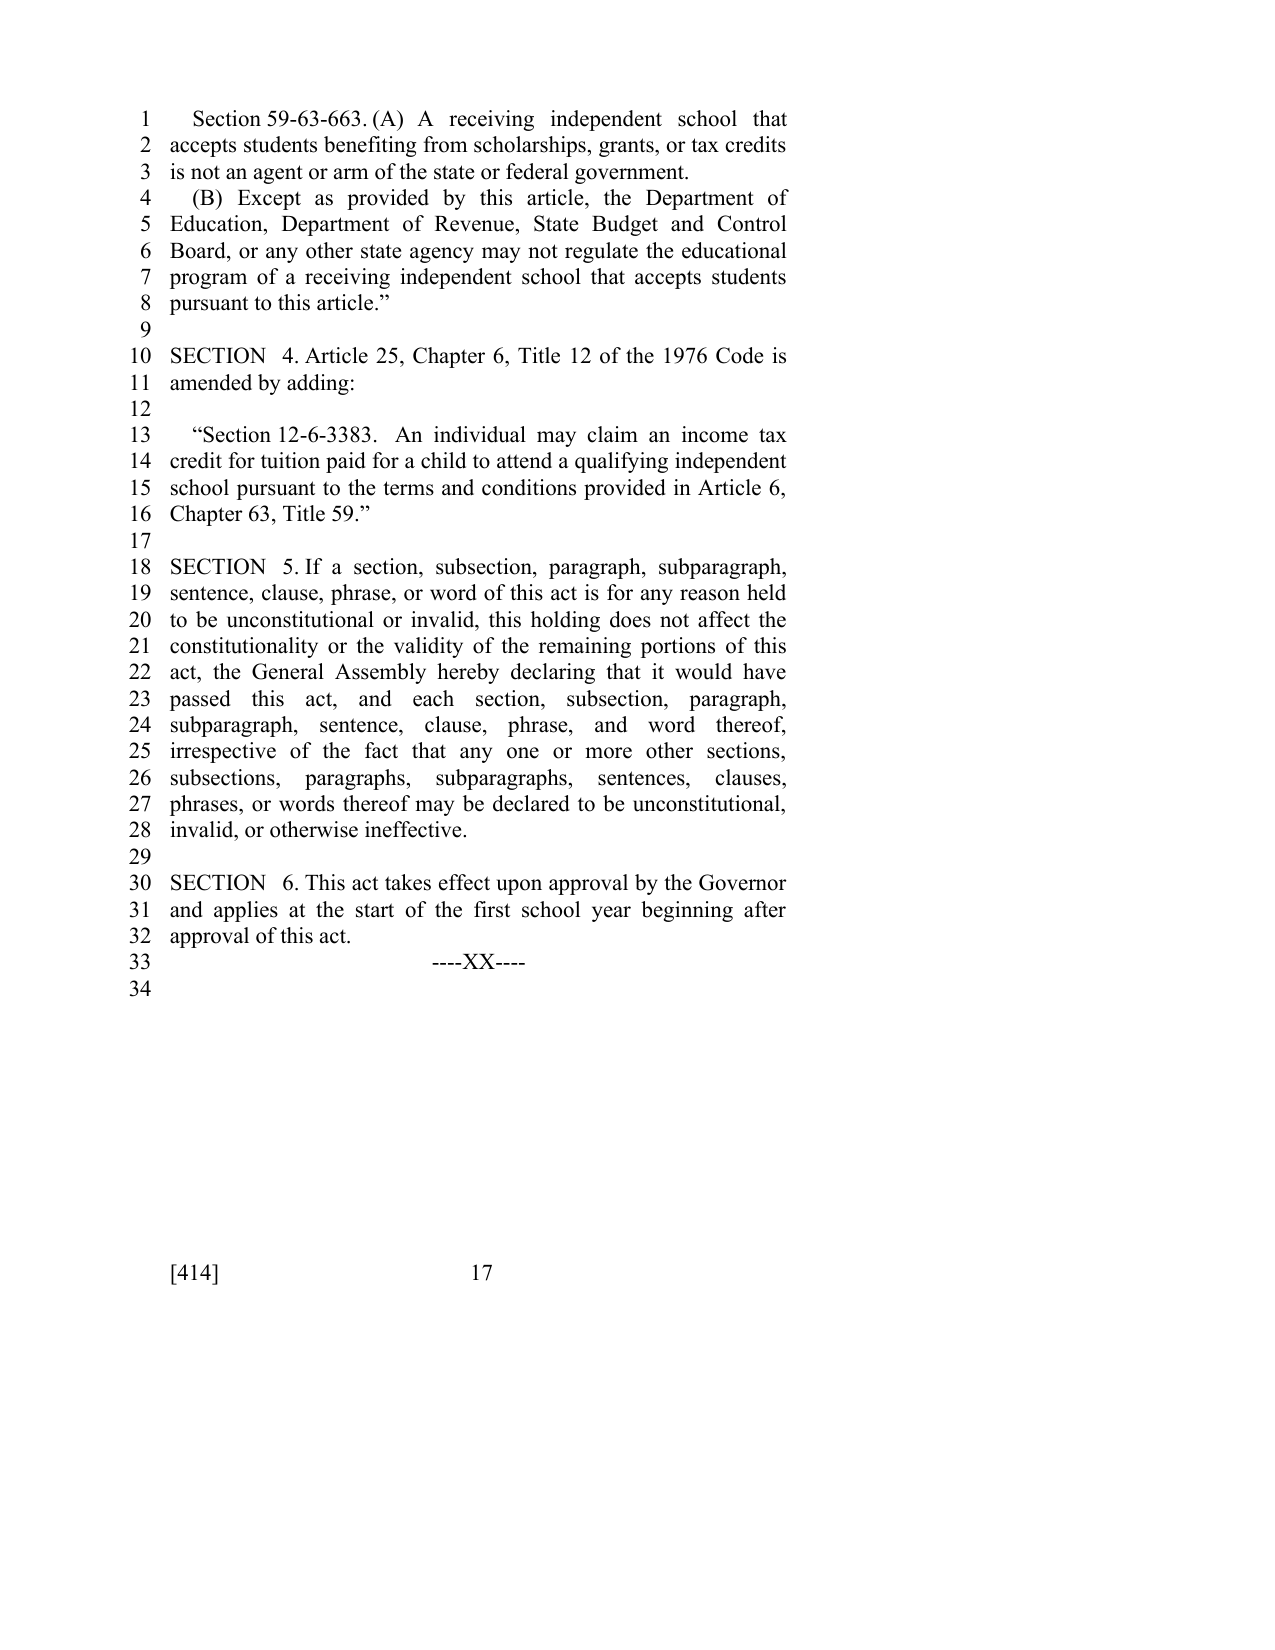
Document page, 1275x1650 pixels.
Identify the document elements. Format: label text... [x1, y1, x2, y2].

text “Section 12-6-3383. An individual may claim an income tax credit for tuition paid for a child to attend a qualifying independent school pursuant to the terms and conditions provided in Article 6, Chapter 63, Title 59.” [169, 421, 787, 527]
text SECTION 6. This act takes effect upon approval by the Governor and applies at the start of the first school year beginning after approval of this act. [169, 869, 787, 948]
text SECTION 4. Article 25, Chapter 6, Title 12 of the 1976 Code is amended by adding: [169, 342, 787, 395]
text ----XX---- [169, 948, 787, 975]
text Section 59-63-663. (A) A receiving independent school that accepts students benefiting from scholarships, grants, or tax credits is not an agent or arm of the state or federal government. [169, 105, 787, 184]
text SECTION 5. If a section, subsection, paragraph, subparagraph, sentence, clause, phrase, or word of this act is for any reason held to be unconstitutional or invalid, this holding does not affect the constitutionality or the validity of the remaining portions of this act, the General Assembly hereby declaring that it would have passed this act, and each section, subsection, paragraph, subparagraph, sentence, clause, phrase, and word thereof, irrespective of the fact that any one or more other sections, subsections, paragraphs, subparagraphs, sentences, clauses, phrases, or words thereof may be declared to be unconstitutional, invalid, or otherwise ineffective. [169, 553, 787, 843]
text (B) Except as provided by this article, the Department of Education, Department of Revenue, State Budget and Control Board, or any other state agency may not regulate the educational program of a receiving independent school that accepts students pursuant to this article.” [169, 184, 787, 316]
